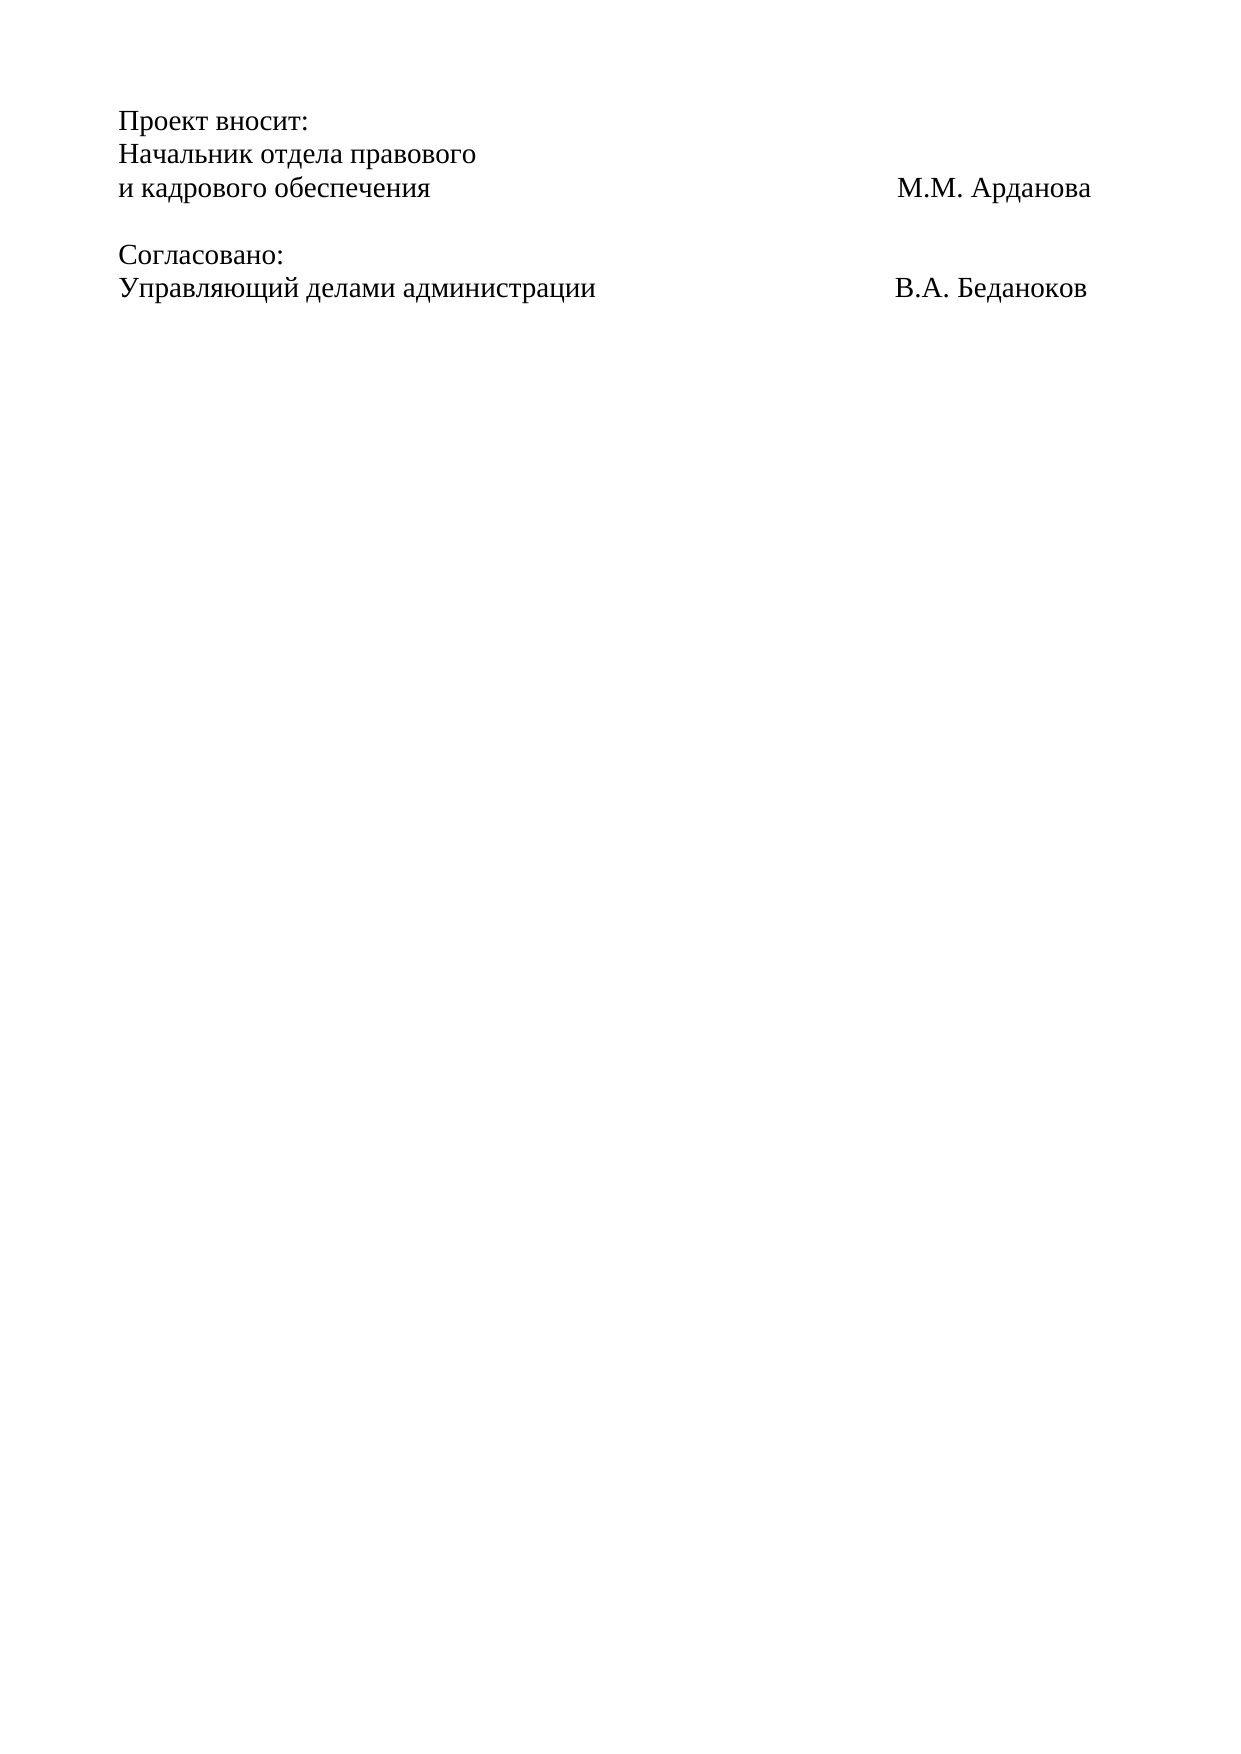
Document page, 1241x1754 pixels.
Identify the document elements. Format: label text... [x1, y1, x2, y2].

text Начальник отдела правового [118, 136, 1181, 170]
text Согласовано: [118, 237, 1181, 270]
text и кадрового обеспечения М.М. Арданова [118, 170, 1181, 203]
text Управляющий делами администрации В.А. Беданоков [118, 270, 1181, 304]
text Проект вносит: [118, 103, 1181, 136]
